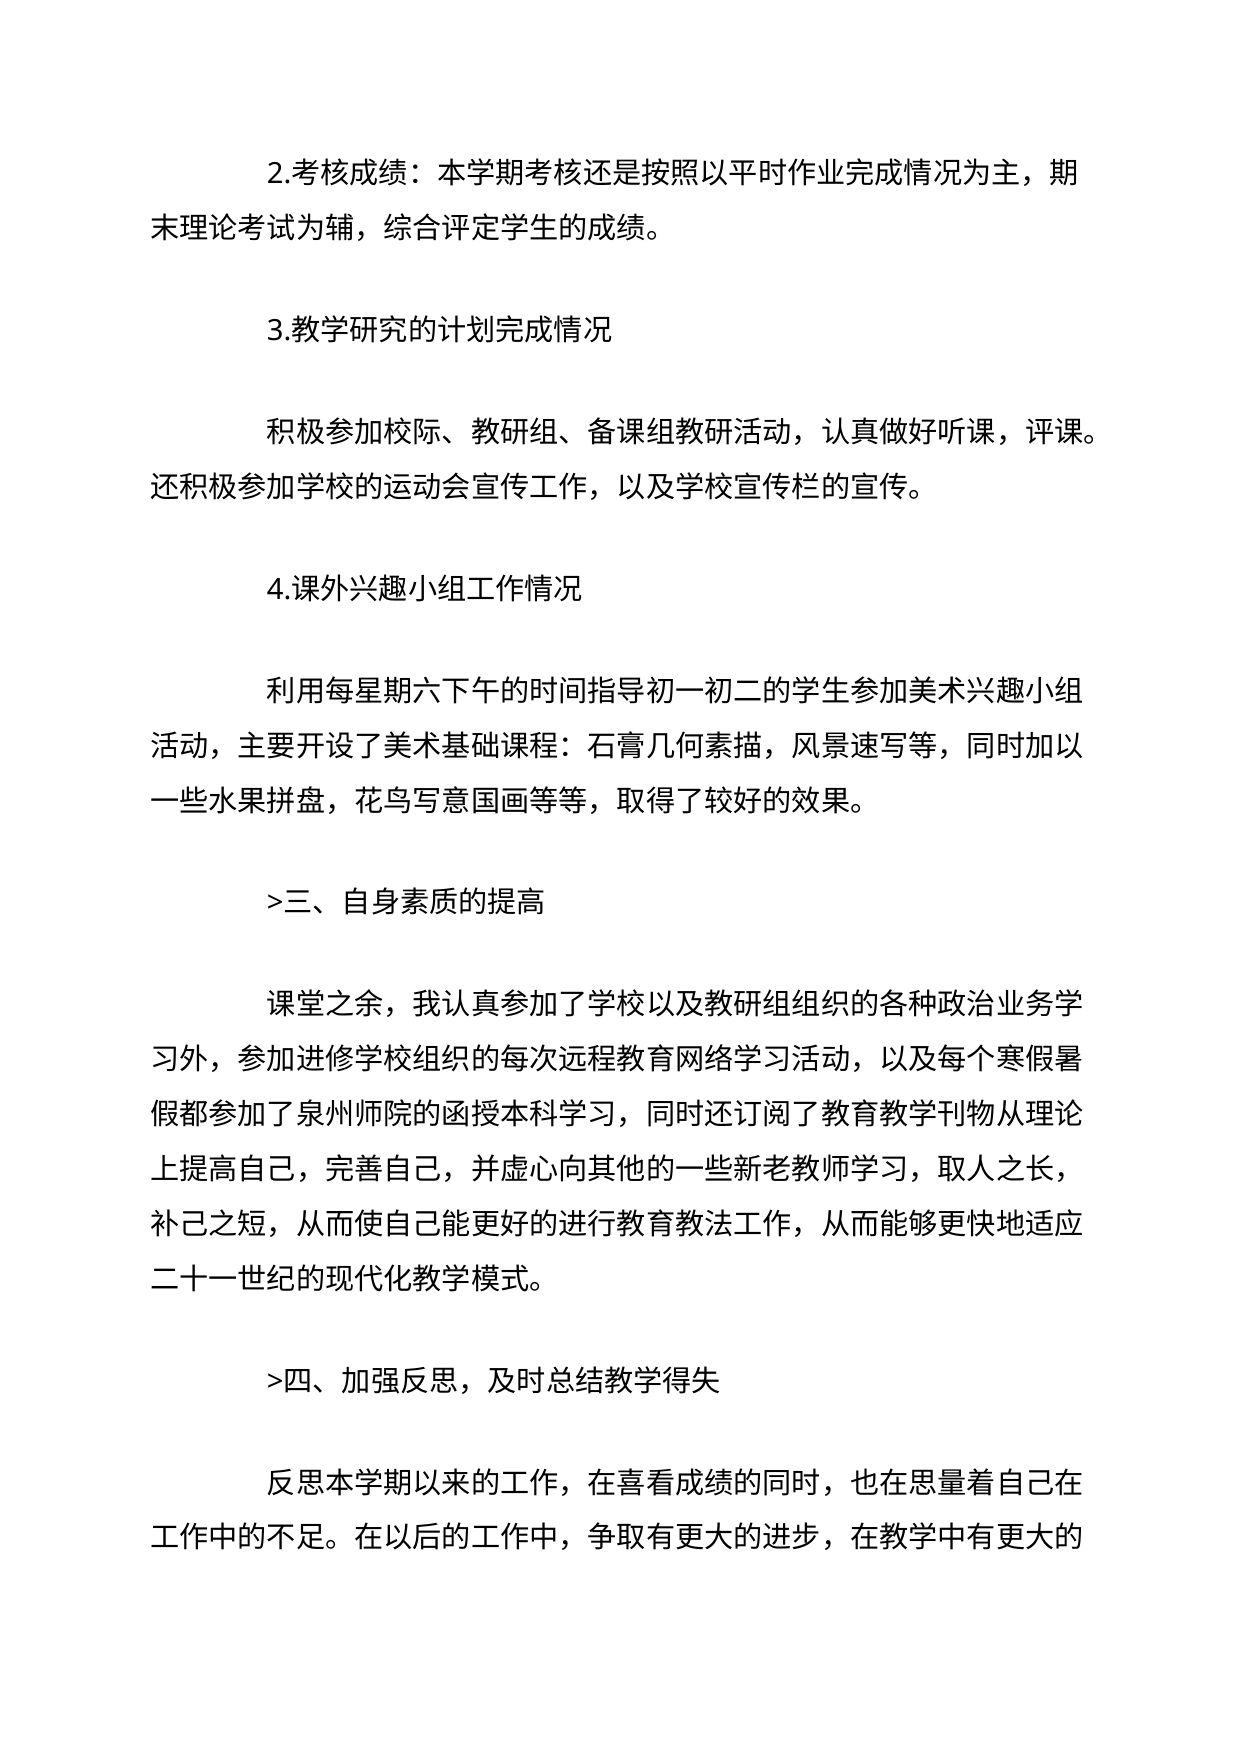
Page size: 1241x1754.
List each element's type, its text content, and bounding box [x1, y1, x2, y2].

text 2.考核成绩：本学期考核还是按照以平时作业完成情况为主，期末理论考试为辅，综合评定学生的成绩。 [150, 150, 1090, 247]
text 课堂之余，我认真参加了学校以及教研组组织的各种政治业务学习外，参加进修学校组织的每次远程教育网络学习活动，以及每个寒假暑假都参加了泉州师院的函授本科学习，同时还订阅了教育教学刊物从理论上提高自己，完善自己，并虚心向其他的一些新老教师学习，取人之长，补己之短，从而使自己能更好的进行教育教法工作，从而能够更快地适应二十一世纪的现代化教学模式。 [150, 981, 1090, 1298]
text 积极参加校际、教研组、备课组教研活动，认真做好听课，评课。还积极参加学校的运动会宣传工作，以及学校宣传栏的宣传。 [150, 409, 1090, 506]
text 4.课外兴趣小组工作情况 [150, 565, 1090, 608]
text >三、自身素质的提高 [150, 879, 1090, 921]
text >四、加强反思，及时总结教学得失 [150, 1357, 1090, 1399]
text 利用每星期六下午的时间指导初一初二的学生参加美术兴趣小组活动，主要开设了美术基础课程：石膏几何素描，风景速写等，同时加以一些水果拼盘，花鸟写意国画等等，取得了较好的效果。 [150, 667, 1090, 819]
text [150, 1459, 1090, 1556]
text 3.教学研究的计划完成情况 [150, 307, 1090, 349]
